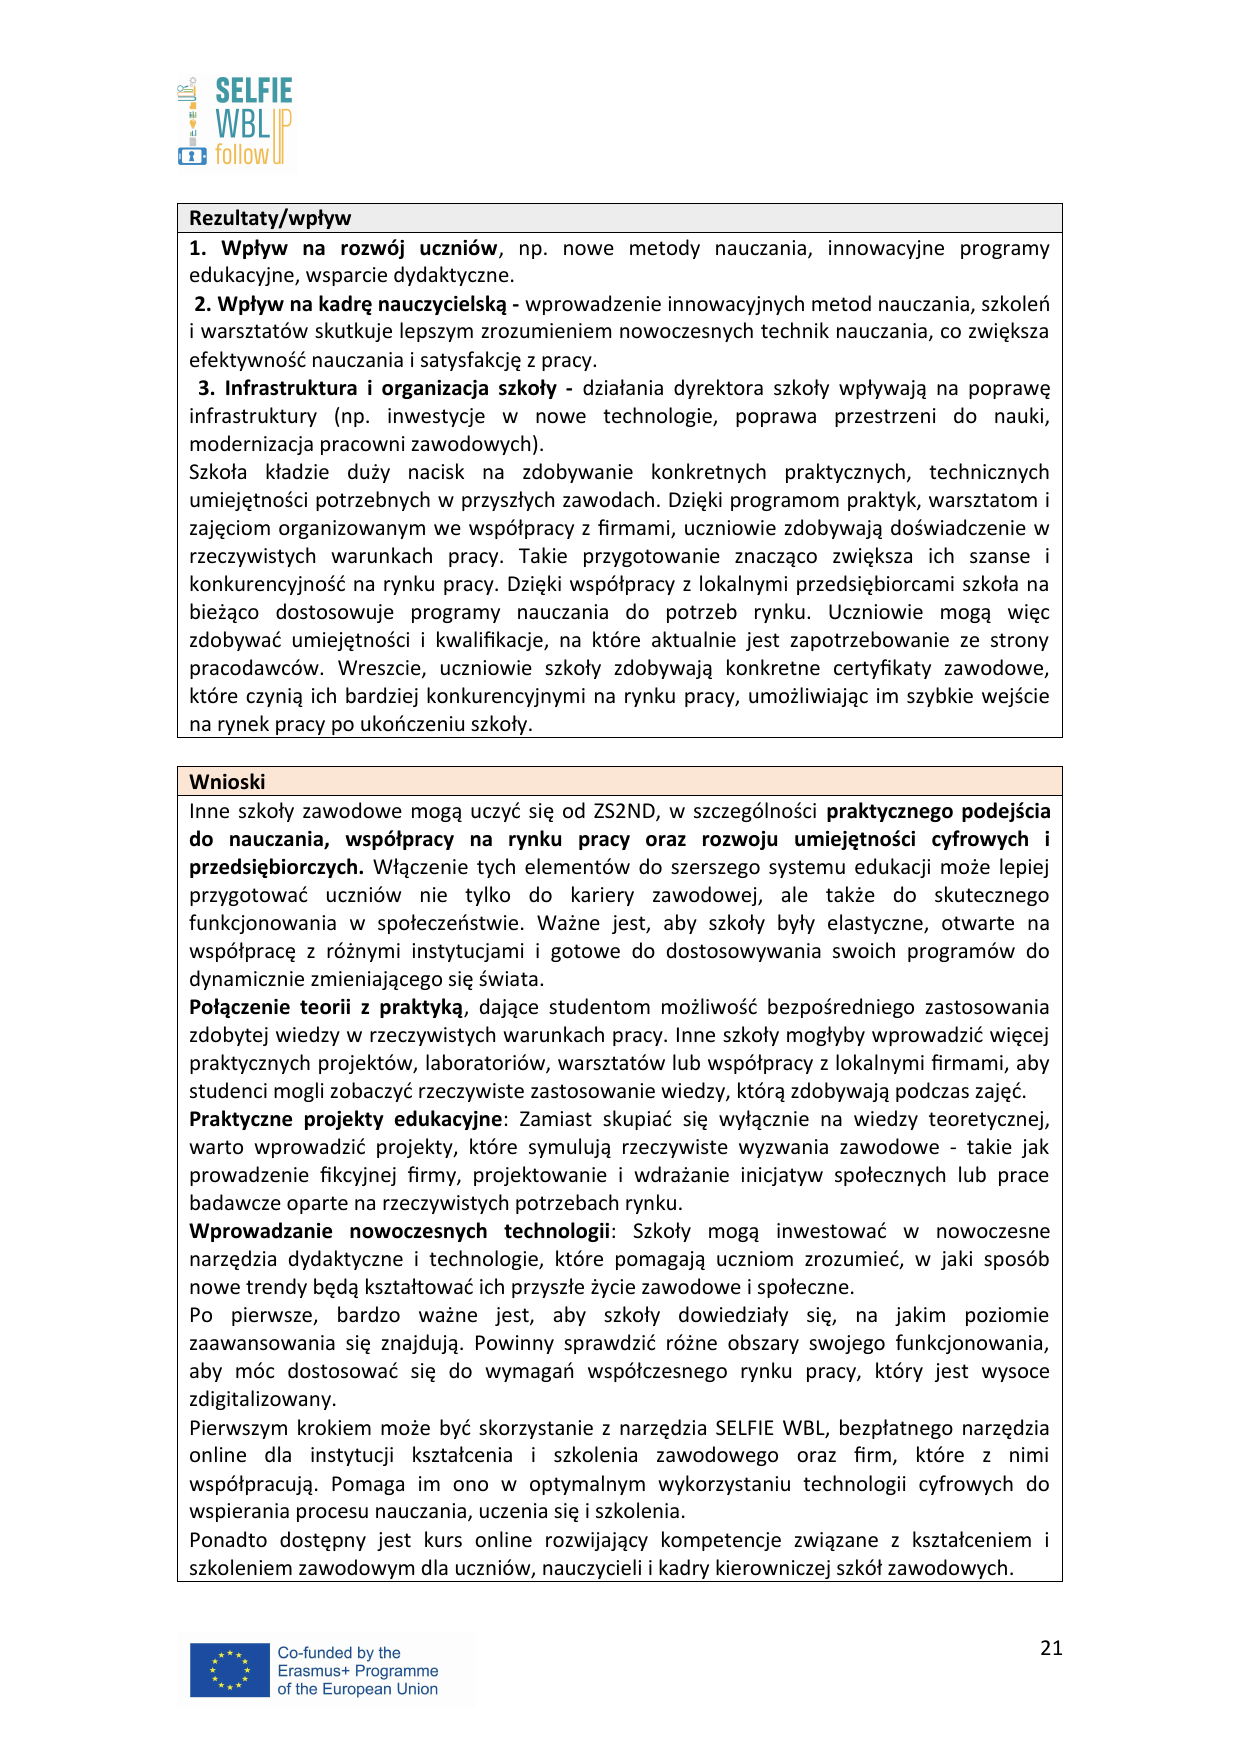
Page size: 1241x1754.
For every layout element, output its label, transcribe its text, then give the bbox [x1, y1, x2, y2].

table_header Rezultaty/wpływ [178, 204, 1062, 232]
picture [177, 1632, 477, 1707]
picture [177, 73, 299, 175]
table_header Wnioski [178, 767, 1062, 795]
